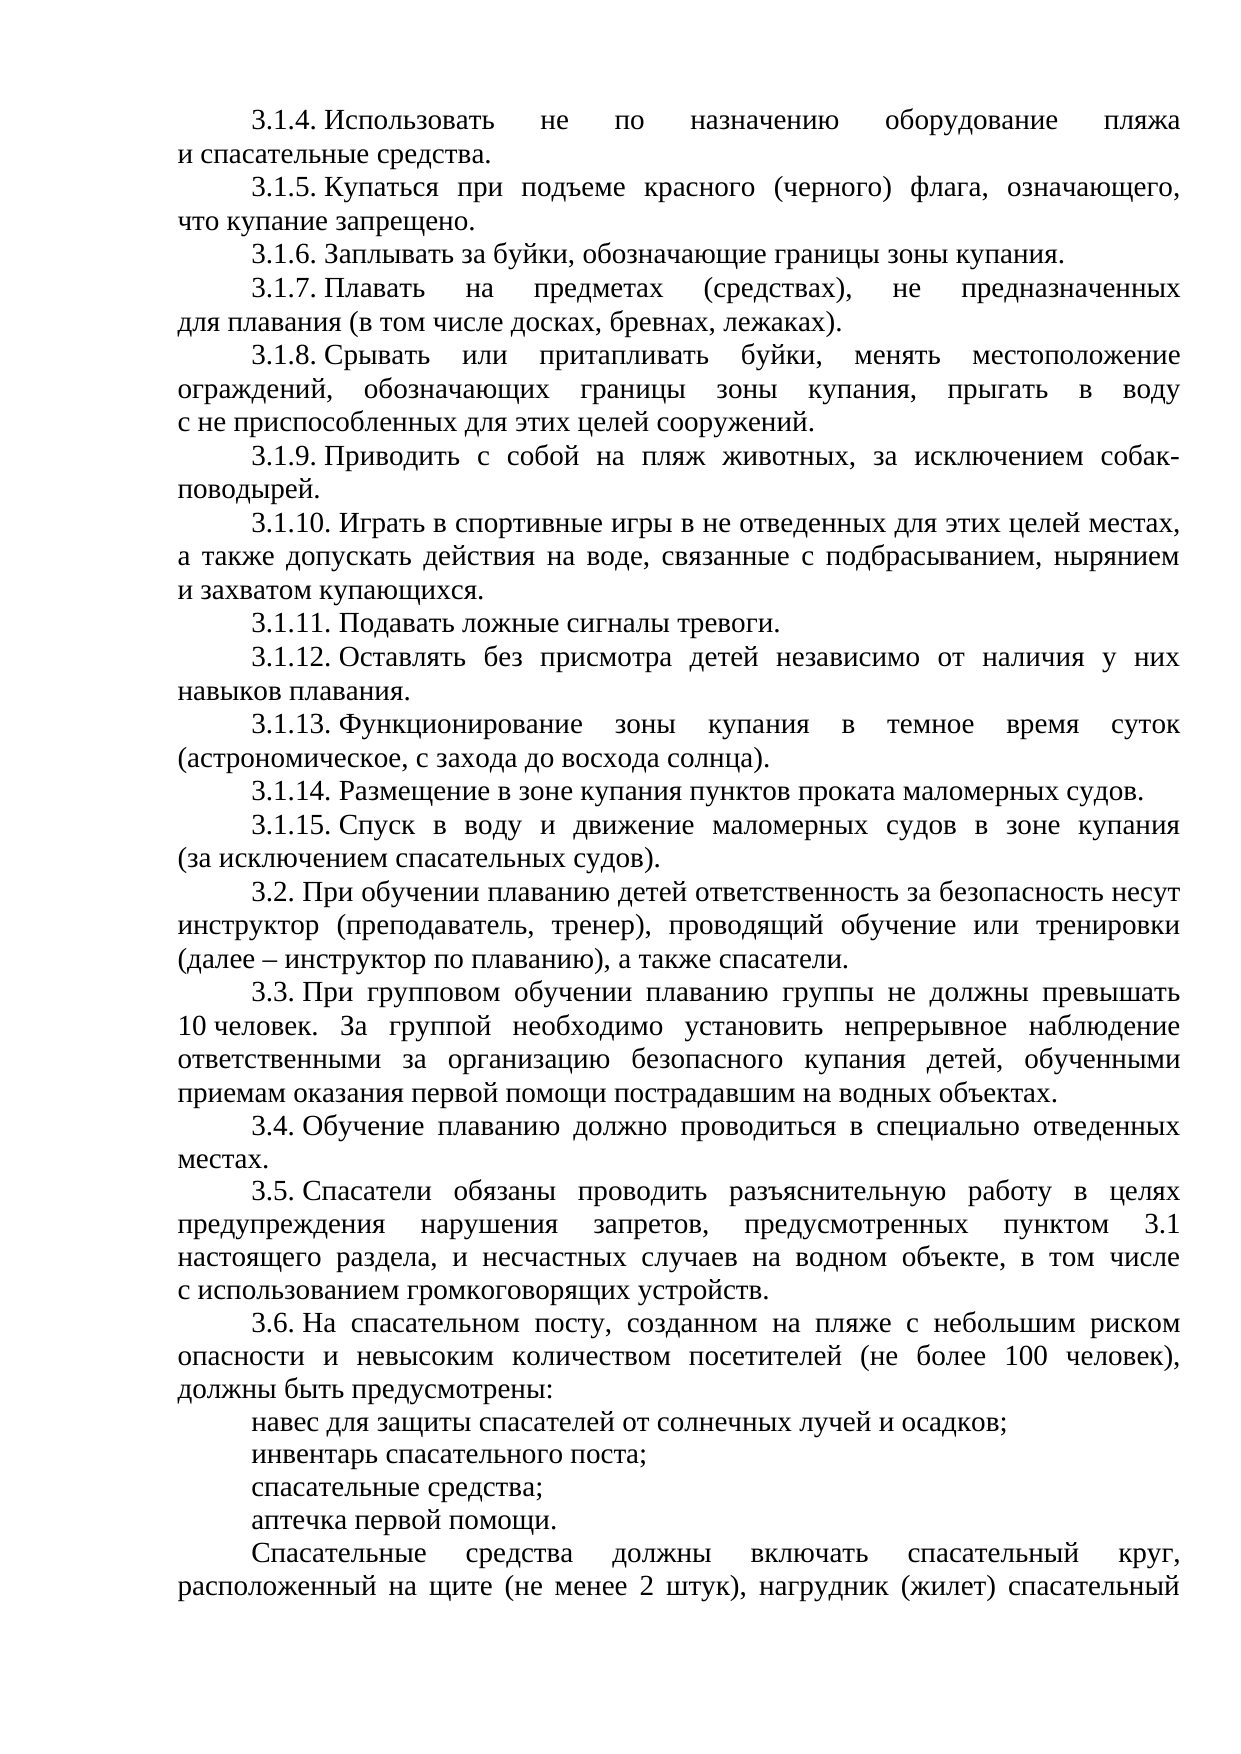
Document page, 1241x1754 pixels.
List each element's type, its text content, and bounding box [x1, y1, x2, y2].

text аптечка первой помощи. [177, 1503, 1181, 1536]
text 3.1.15. Спуск в воду и движение маломерных судов в зоне купания (за исключением спасательных судов). [177, 807, 1181, 874]
text 3.1.12. Оставлять без присмотра детей независимо от наличия у них навыков плавания. [177, 639, 1181, 706]
text 3.2. При обучении плаванию детей ответственность за безопасность несут инструктор (преподаватель, тренер), проводящий обучение или тренировки (далее – инструктор по плаванию), а также спасатели. [177, 874, 1181, 974]
text 3.1.14. Размещение в зоне купания пунктов проката маломерных судов. [177, 773, 1181, 807]
text 3.1.13. Функционирование зоны купания в темное время суток (астрономическое, с захода до восхода солнца). [177, 706, 1181, 773]
text инвентарь спасательного поста; [177, 1437, 1181, 1470]
text 3.1.6. Заплывать за буйки, обозначающие границы зоны купания. [177, 237, 1181, 270]
text 3.4. Обучение плаванию должно проводиться в специально отведенных местах. [177, 1109, 1181, 1174]
text 3.1.9. Приводить с собой на пляж животных, за исключением собак-поводырей. [177, 438, 1181, 505]
text 3.1.7. Плавать на предметах (средствах), не предназначенных для плавания (в том числе досках, бревнах, лежаках). [177, 270, 1181, 337]
text навес для защиты спасателей от солнечных лучей и осадков; [177, 1405, 1181, 1437]
text 3.5. Спасатели обязаны проводить разъяснительную работу в целях предупреждения нарушения запретов, предусмотренных пунктом 3.1 настоящего раздела, и несчастных случаев на водном объекте, в том числе с использованием громкоговорящих устройств. [177, 1174, 1181, 1306]
text 3.6. На спасательном посту, созданном на пляже с небольшим риском опасности и невысоким количеством посетителей (не более 100 человек), должны быть предусмотрены: [177, 1306, 1181, 1405]
text 3.1.4. Использовать не по назначению оборудование пляжа и спасательные средства. [177, 102, 1181, 169]
text 3.3. При групповом обучении плаванию группы не должны превышать 10 человек. За группой необходимо установить непрерывное наблюдение ответственными за организацию безопасного купания детей, обученными приемам оказания первой помощи пострадавшим на водных объектах. [177, 974, 1181, 1109]
text 3.1.8. Срывать или притапливать буйки, менять местоположение ограждений, обозначающих границы зоны купания, прыгать в воду с не приспособленных для этих целей сооружений. [177, 337, 1181, 438]
text 3.1.11. Подавать ложные сигналы тревоги. [177, 606, 1181, 639]
text 3.1.5. Купаться при подъеме красного (черного) флага, означающего, что купание запрещено. [177, 169, 1181, 237]
text спасательные средства; [177, 1470, 1181, 1503]
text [177, 1536, 1181, 1602]
text 3.1.10. Играть в спортивные игры в не отведенных для этих целей местах, а также допускать действия на воде, связанные с подбрасыванием, нырянием и захватом купающихся. [177, 505, 1181, 606]
